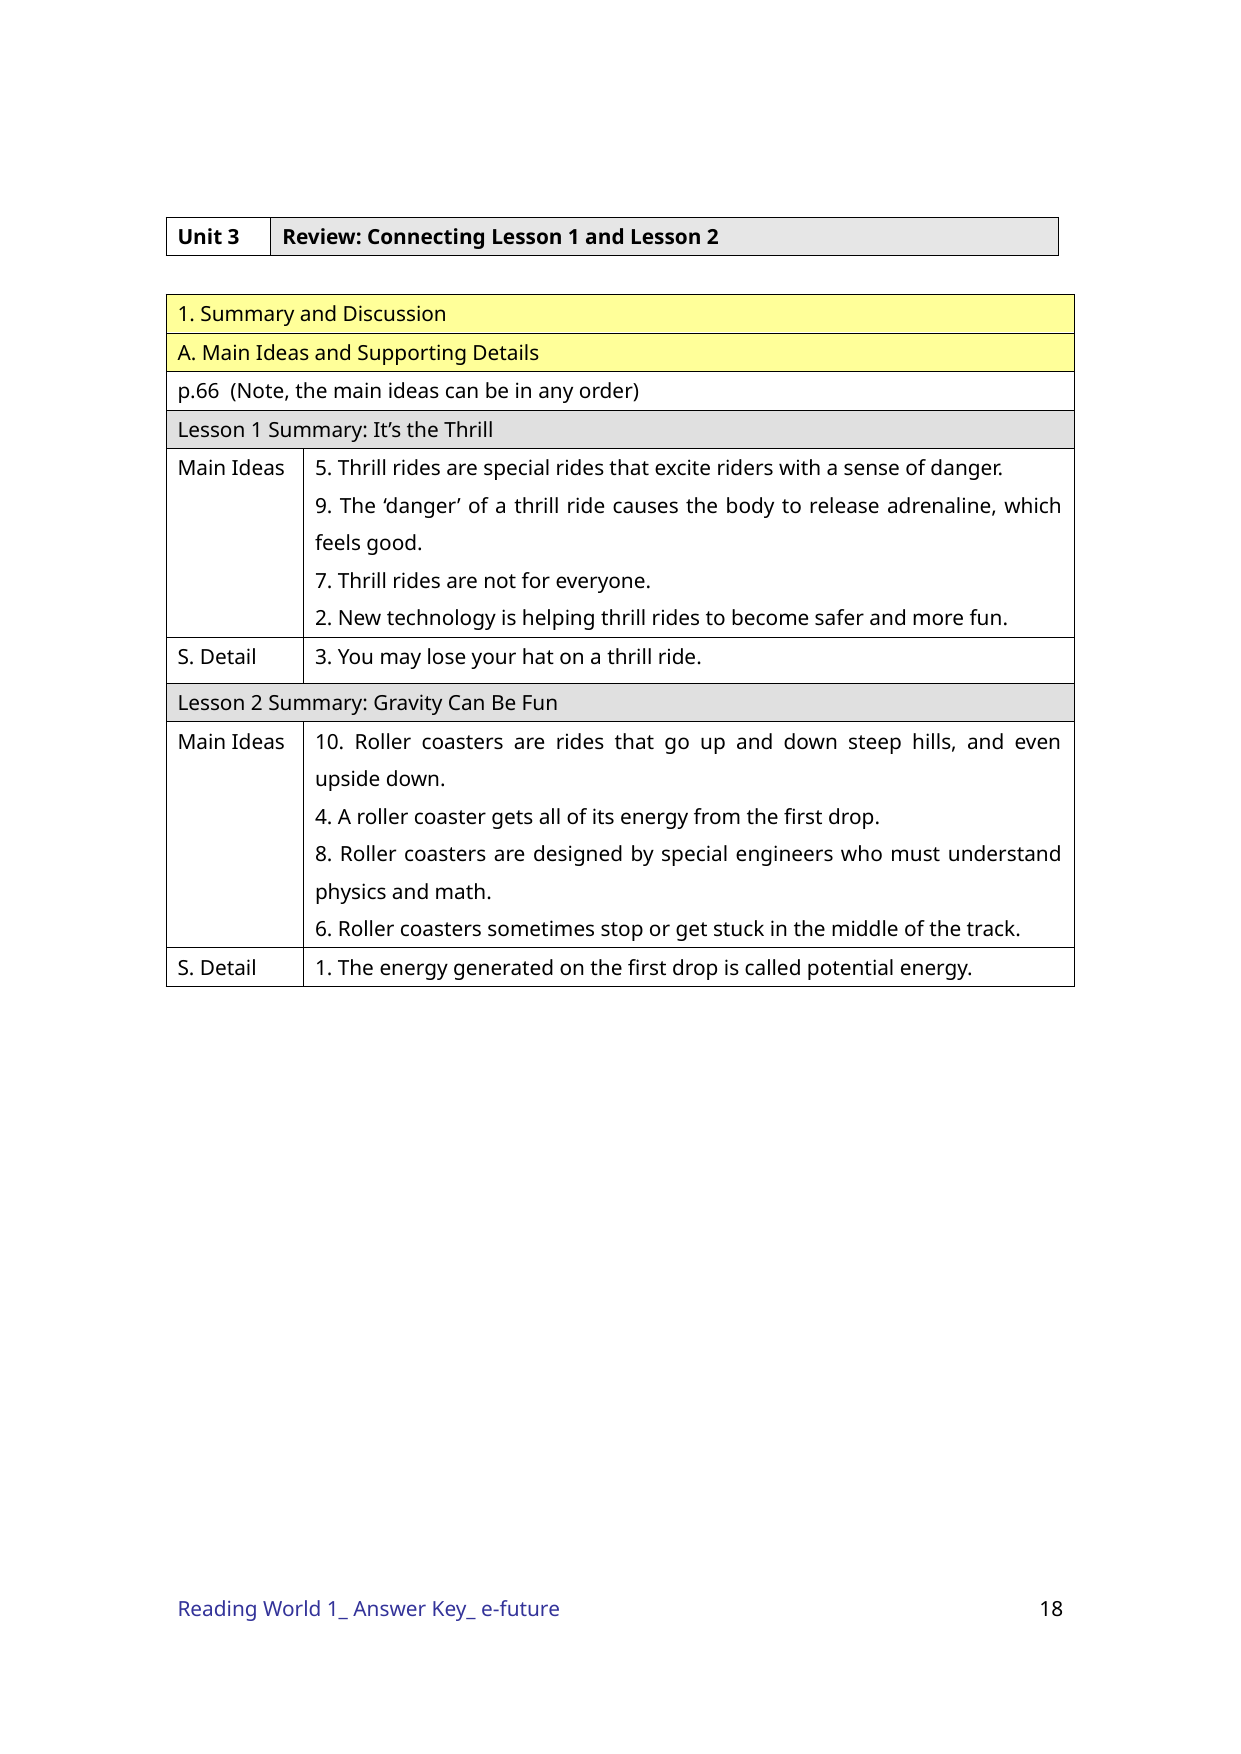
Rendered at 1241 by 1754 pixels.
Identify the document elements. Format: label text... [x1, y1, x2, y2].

table_cell 10. Roller coasters are rides that go up and down steep hills, and even upside down. 4. A roller coaster gets all of its energy from the first drop. 8. Roller coasters are designed by special engineers who must understand physics and math. 6. Roller coasters sometimes stop or get stuck in the middle of the track. [304, 722, 1074, 947]
table_cell A. Main Ideas and Supporting Details [167, 334, 1074, 371]
table_cell Main Ideas [167, 449, 303, 637]
table_cell 3. You may lose your hat on a thrill ride. [304, 638, 1074, 683]
table_header Review: Connecting Lesson 1 and Lesson 2 [271, 218, 1058, 255]
table_cell S. Detail [167, 948, 303, 986]
table_cell Lesson 1 Summary: It’s the Thrill [167, 411, 1074, 448]
table_cell 1. The energy generated on the first drop is called potential energy. [304, 948, 1074, 986]
table_cell Main Ideas [167, 722, 303, 947]
table_cell Lesson 2 Summary: Gravity Can Be Fun [167, 684, 1074, 721]
table_cell S. Detail [167, 638, 303, 683]
table_header 1. Summary and Discussion [167, 295, 1074, 332]
table_cell p.66 (Note, the main ideas can be in any order) [167, 372, 1074, 409]
table_header Unit 3 [167, 218, 270, 255]
table_cell 5. Thrill rides are special rides that excite riders with a sense of danger. 9. The ‘danger’ of a thrill ride causes the body to release adrenaline, which feels good. 7. Thrill rides are not for everyone. 2. New technology is helping thrill rides to become safer and more fun. [304, 449, 1074, 637]
